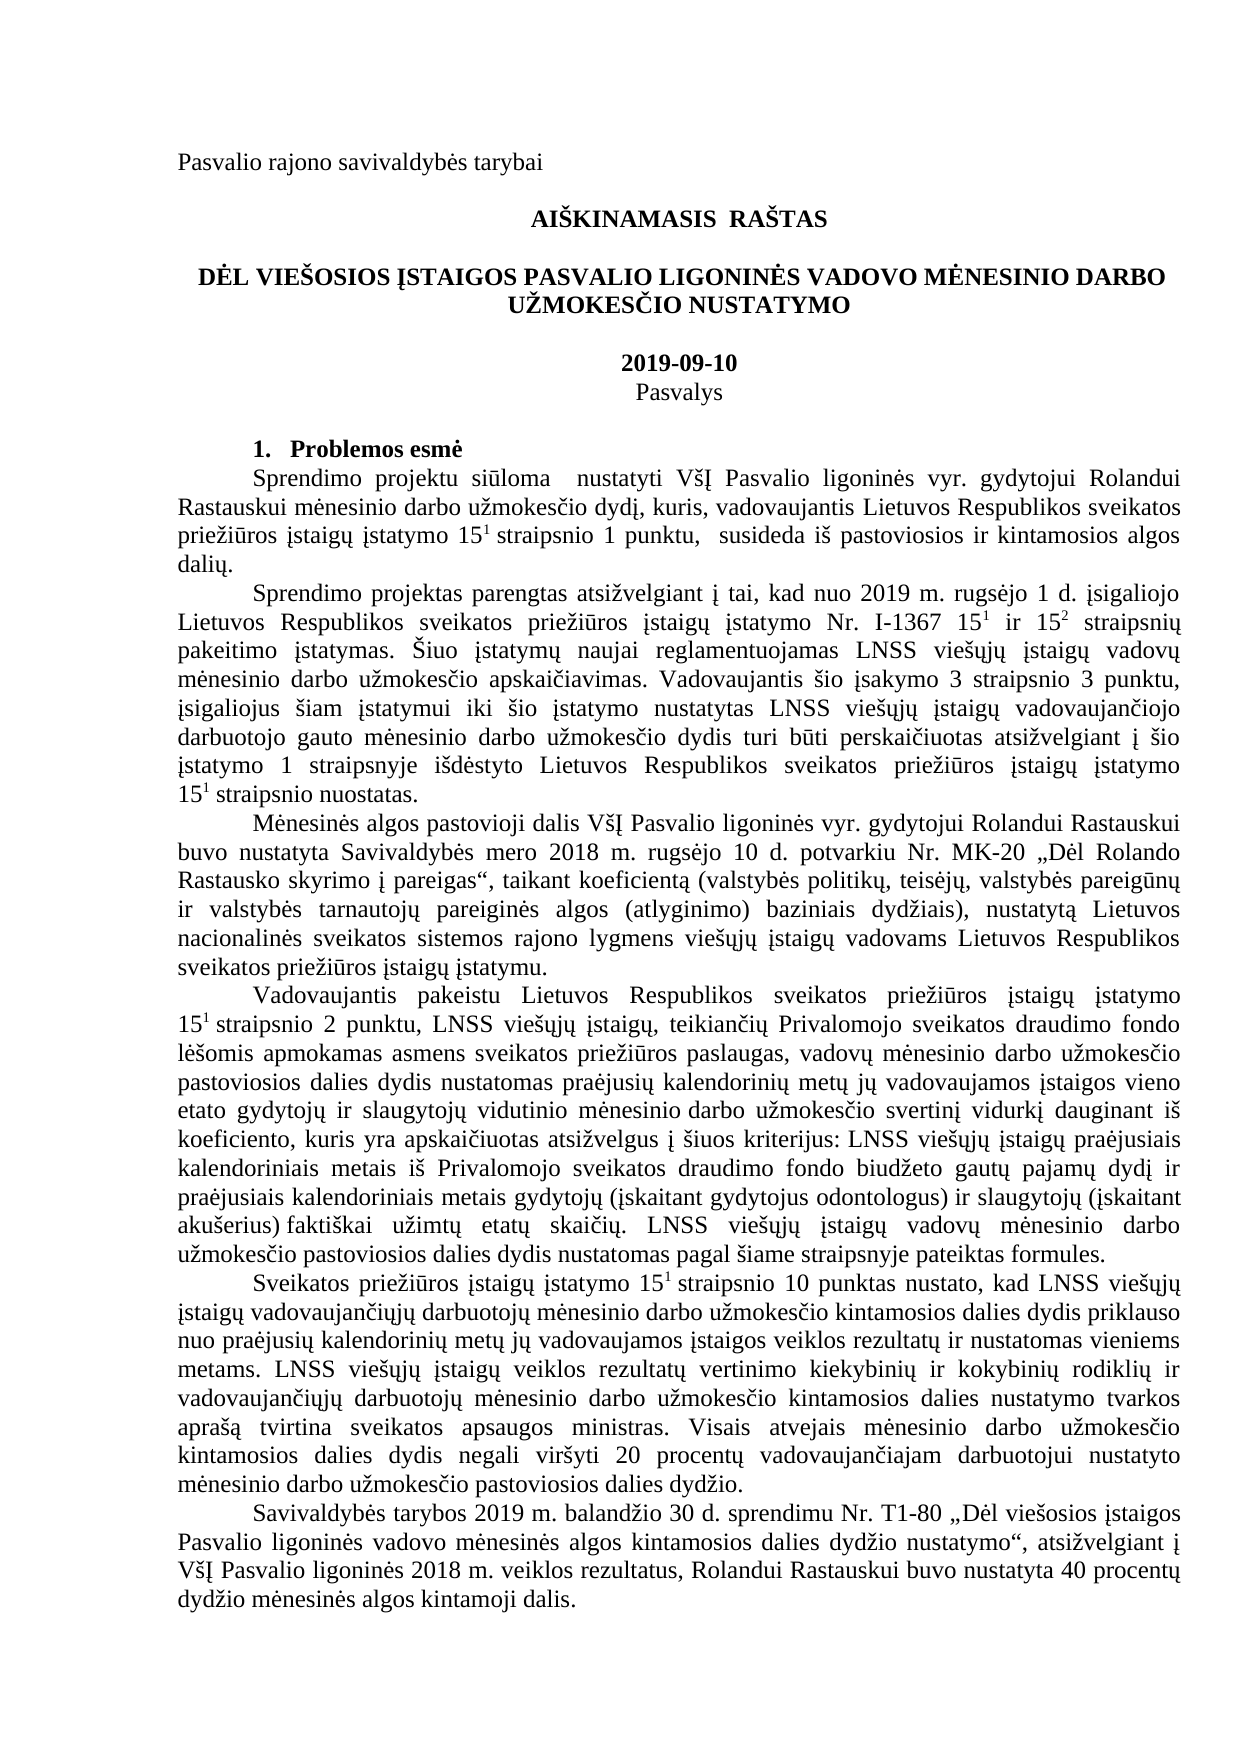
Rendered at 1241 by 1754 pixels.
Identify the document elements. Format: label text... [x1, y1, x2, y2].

text Dėl viešosios įstaigos pasvalio ligoninės vadovo mėnesinio darbo užmokesčio nustatymo [177, 262, 1181, 319]
text Pasvalys [177, 377, 1181, 406]
text Vadovaujantis pakeistu Lietuvos Respublikos sveikatos priežiūros įstaigų įstatymo 151 straipsnio 2 punktu, LNSS viešųjų įstaigų, teikiančių Privalomojo sveikatos draudimo fondo lėšomis apmokamas asmens sveikatos priežiūros paslaugas, vadovų mėnesinio darbo užmokesčio pastoviosios dalies dydis nustatomas praėjusių kalendorinių metų jų vadovaujamos įstaigos vieno etato gydytojų ir slaugytojų vidutinio mėnesinio darbo užmokesčio svertinį vidurkį dauginant iš koeficiento, kuris yra apskaičiuotas atsižvelgus į šiuos kriterijus: LNSS viešųjų įstaigų praėjusiais kalendoriniais metais iš Privalomojo sveikatos draudimo fondo biudžeto gautų pajamų dydį ir praėjusiais kalendoriniais metais gydytojų (įskaitant gydytojus odontologus) ir slaugytojų (įskaitant akušerius) faktiškai užimtų etatų skaičių. LNSS viešųjų įstaigų vadovų mėnesinio darbo užmokesčio pastoviosios dalies dydis nustatomas pagal šiame straipsnyje pateiktas formules. [177, 981, 1181, 1268]
text 2019-09-10 [177, 348, 1181, 377]
text AIŠKINAMASIS RAŠTAS [177, 204, 1181, 233]
text Sprendimo projektu siūloma nustatyti VšĮ Pasvalio ligoninės vyr. gydytojui Rolandui Rastauskui mėnesinio darbo užmokesčio dydį, kuris, vadovaujantis Lietuvos Respublikos sveikatos priežiūros įstaigų įstatymo 151 straipsnio 1 punktu, susideda iš pastoviosios ir kintamosios algos dalių. [177, 463, 1181, 578]
text Savivaldybės tarybos 2019 m. balandžio 30 d. sprendimu Nr. T1-80 „Dėl viešosios įstaigos Pasvalio ligoninės vadovo mėnesinės algos kintamosios dalies dydžio nustatymo“, atsižvelgiant į VšĮ Pasvalio ligoninės 2018 m. veiklos rezultatus, Rolandui Rastauskui buvo nustatyta 40 procentų dydžio mėnesinės algos kintamoji dalis. [177, 1498, 1181, 1613]
text Sveikatos priežiūros įstaigų įstatymo 151 straipsnio 10 punktas nustato, kad LNSS viešųjų įstaigų vadovaujančiųjų darbuotojų mėnesinio darbo užmokesčio kintamosios dalies dydis priklauso nuo praėjusių kalendorinių metų jų vadovaujamos įstaigos veiklos rezultatų ir nustatomas vieniems metams. LNSS viešųjų įstaigų veiklos rezultatų vertinimo kiekybinių ir kokybinių rodiklių ir vadovaujančiųjų darbuotojų mėnesinio darbo užmokesčio kintamosios dalies nustatymo tvarkos aprašą tvirtina sveikatos apsaugos ministras. Visais atvejais mėnesinio darbo užmokesčio kintamosios dalies dydis negali viršyti 20 procentų vadovaujančiajam darbuotojui nustatyto mėnesinio darbo užmokesčio pastoviosios dalies dydžio. [177, 1268, 1181, 1498]
text Pasvalio rajono savivaldybės tarybai [177, 147, 1181, 176]
text Sprendimo projektas parengtas atsižvelgiant į tai, kad nuo 2019 m. rugsėjo 1 d. įsigaliojo Lietuvos Respublikos sveikatos priežiūros įstaigų įstatymo Nr. I-1367 151 ir 152 straipsnių pakeitimo įstatymas. Šiuo įstatymų naujai reglamentuojamas LNSS viešųjų įstaigų vadovų mėnesinio darbo užmokesčio apskaičiavimas. Vadovaujantis šio įsakymo 3 straipsnio 3 punktu, įsigaliojus šiam įstatymui iki šio įstatymo nustatytas LNSS viešųjų įstaigų vadovaujančiojo darbuotojo gauto mėnesinio darbo užmokesčio dydis turi būti perskaičiuotas atsižvelgiant į šio įstatymo 1 straipsnyje išdėstyto Lietuvos Respublikos sveikatos priežiūros įstaigų įstatymo 151 straipsnio nuostatas. [177, 578, 1181, 808]
text Mėnesinės algos pastovioji dalis VšĮ Pasvalio ligoninės vyr. gydytojui Rolandui Rastauskui buvo nustatyta Savivaldybės mero 2018 m. rugsėjo 10 d. potvarkiu Nr. MK-20 „Dėl Rolando Rastausko skyrimo į pareigas“, taikant koeficientą (valstybės politikų, teisėjų, valstybės pareigūnų ir valstybės tarnautojų pareiginės algos (atlyginimo) baziniais dydžiais), nustatytą Lietuvos nacionalinės sveikatos sistemos rajono lygmens viešųjų įstaigų vadovams Lietuvos Respublikos sveikatos priežiūros įstaigų įstatymu. [177, 808, 1181, 981]
list Problemos esmė [252, 434, 1181, 463]
